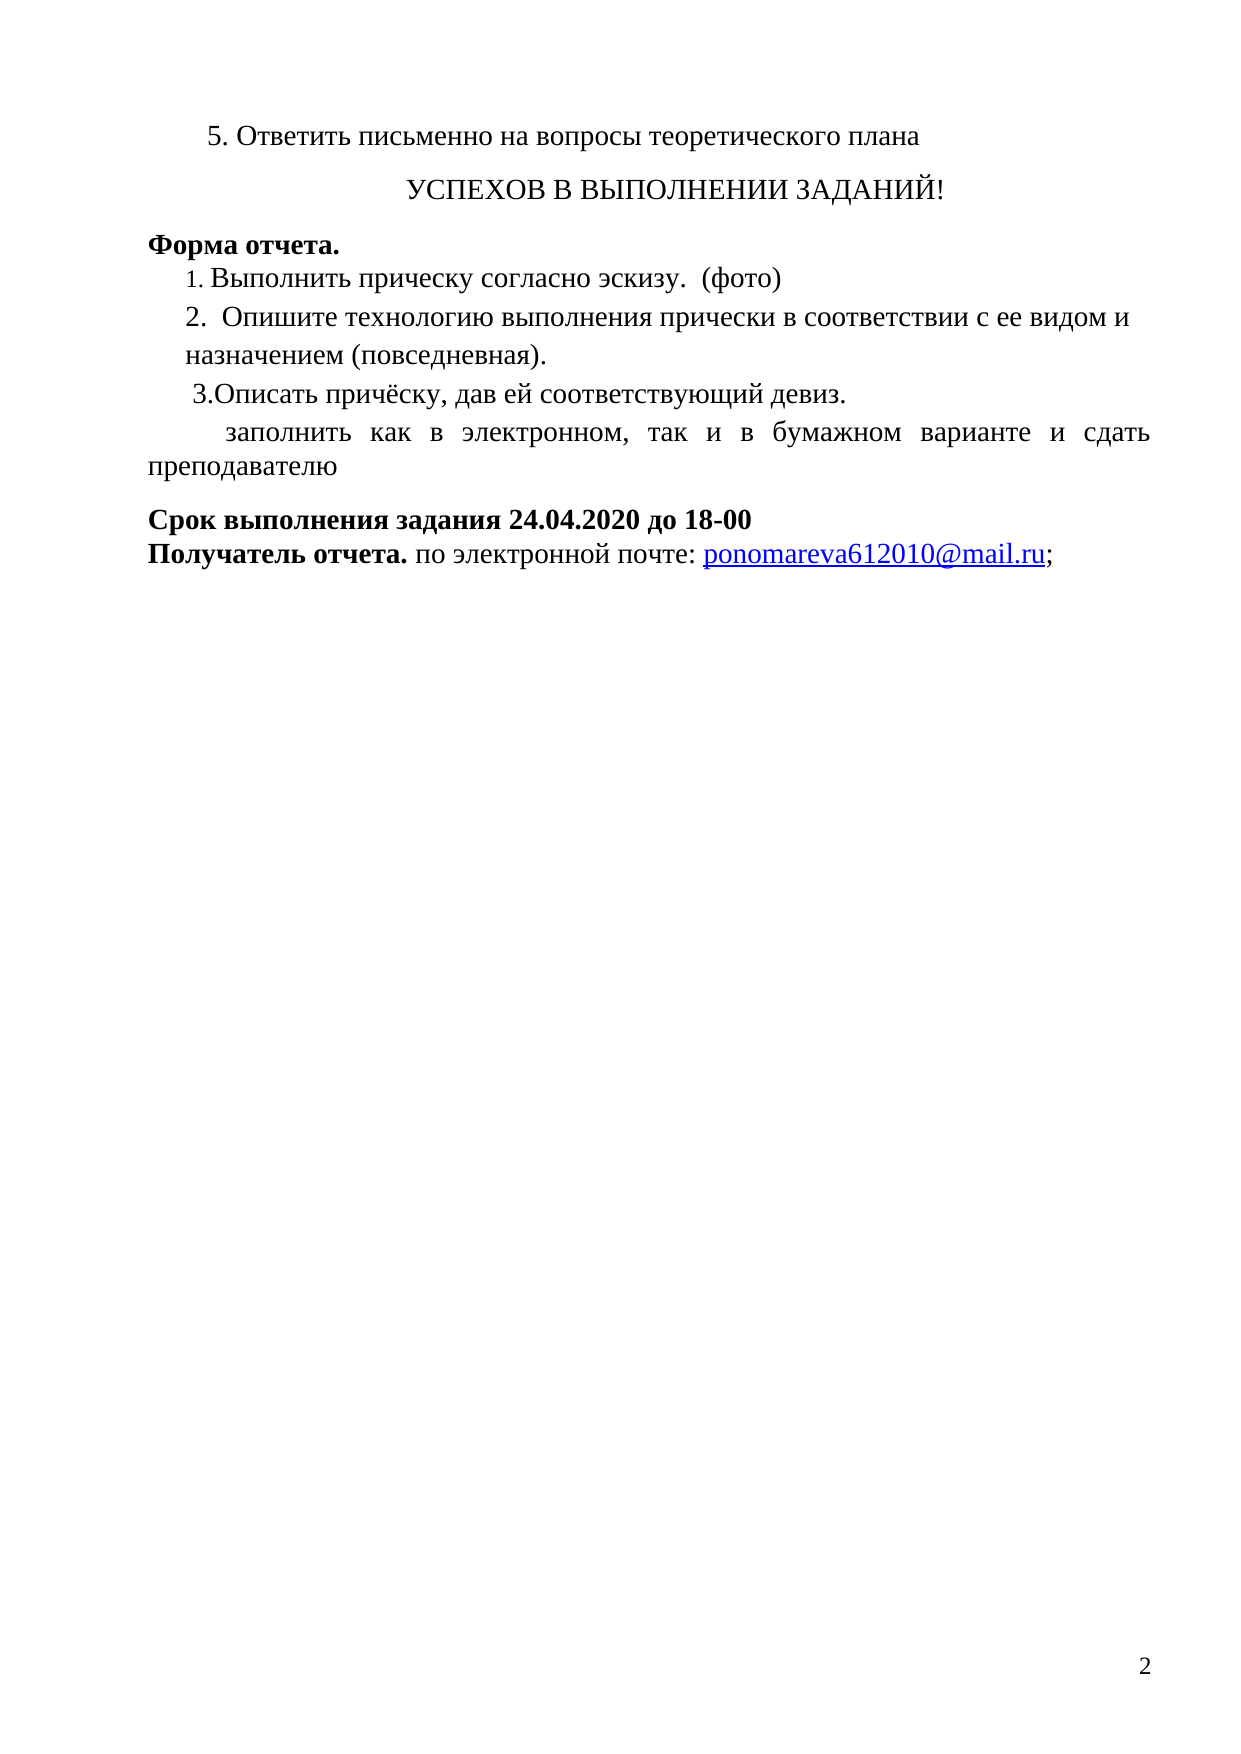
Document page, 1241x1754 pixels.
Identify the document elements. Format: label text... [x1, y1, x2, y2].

text 3.Описать причёску, дав ей соответствующий девиз. [192, 376, 1152, 409]
text заполнить как в электронном, так и в бумажном варианте и сдать преподавателю [148, 414, 1152, 482]
text 1. Выполнить прическу согласно эскизу. (фото) [185, 260, 1152, 294]
text 2. Опишите технологию выполнения прически в соответствии с ее видом и назначением (повседневная). [185, 299, 1152, 371]
text Получатель отчета. по электронной почте: ponomareva612010@mail.ru; [148, 536, 1152, 569]
text Форма отчета. [148, 227, 1152, 260]
text 5. Ответить письменно на вопросы теоретического плана [148, 118, 1152, 152]
text Срок выполнения задания 24.04.2020 до 18-00 [148, 502, 1152, 536]
text УСПЕХОВ В ВЫПОЛНЕНИИ ЗАДАНИЙ! [148, 172, 1144, 206]
